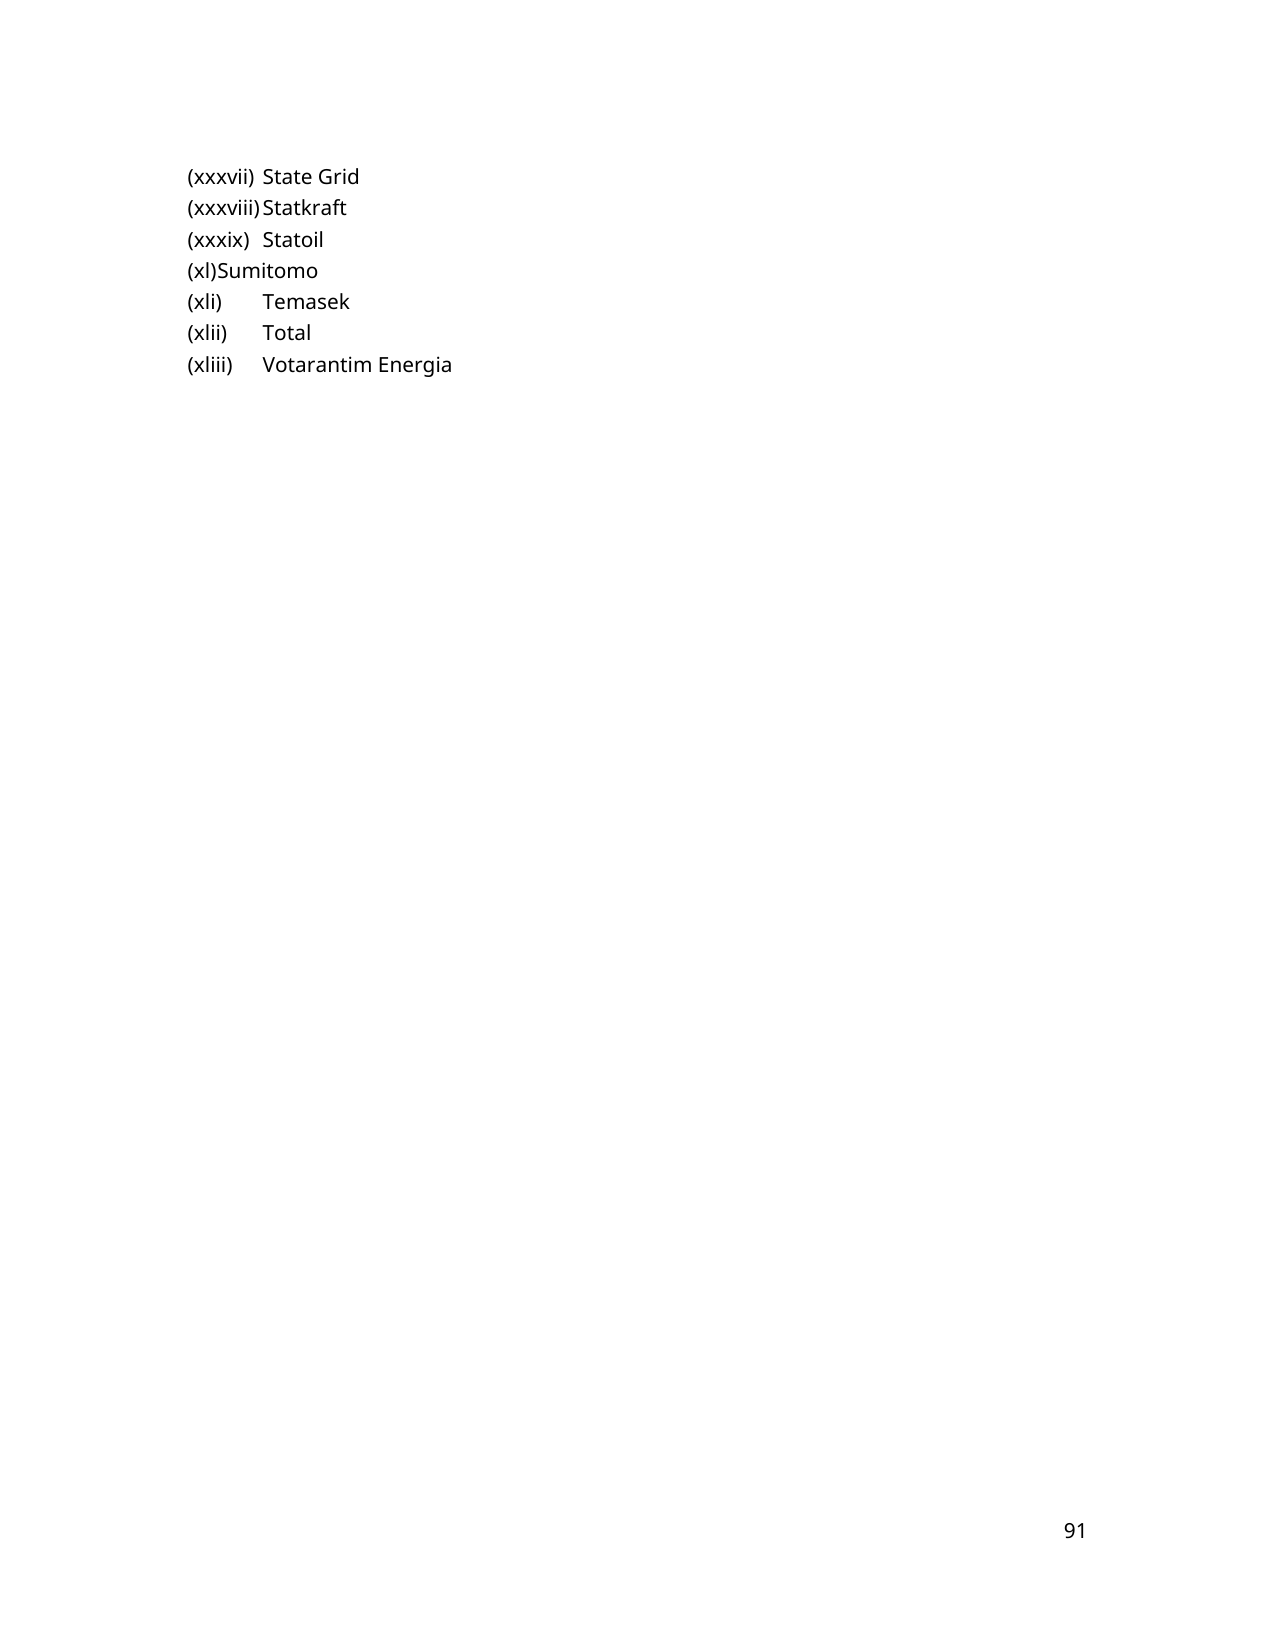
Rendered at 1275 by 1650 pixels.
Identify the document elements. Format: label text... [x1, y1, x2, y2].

list Temasek [187, 284, 1087, 316]
list Sumitomo [187, 253, 1087, 284]
list Votarantim Energia [187, 347, 1087, 378]
list Statoil [187, 222, 1087, 253]
list Statkraft [187, 191, 1087, 222]
list State Grid [187, 159, 1087, 191]
list Total [187, 316, 1087, 347]
